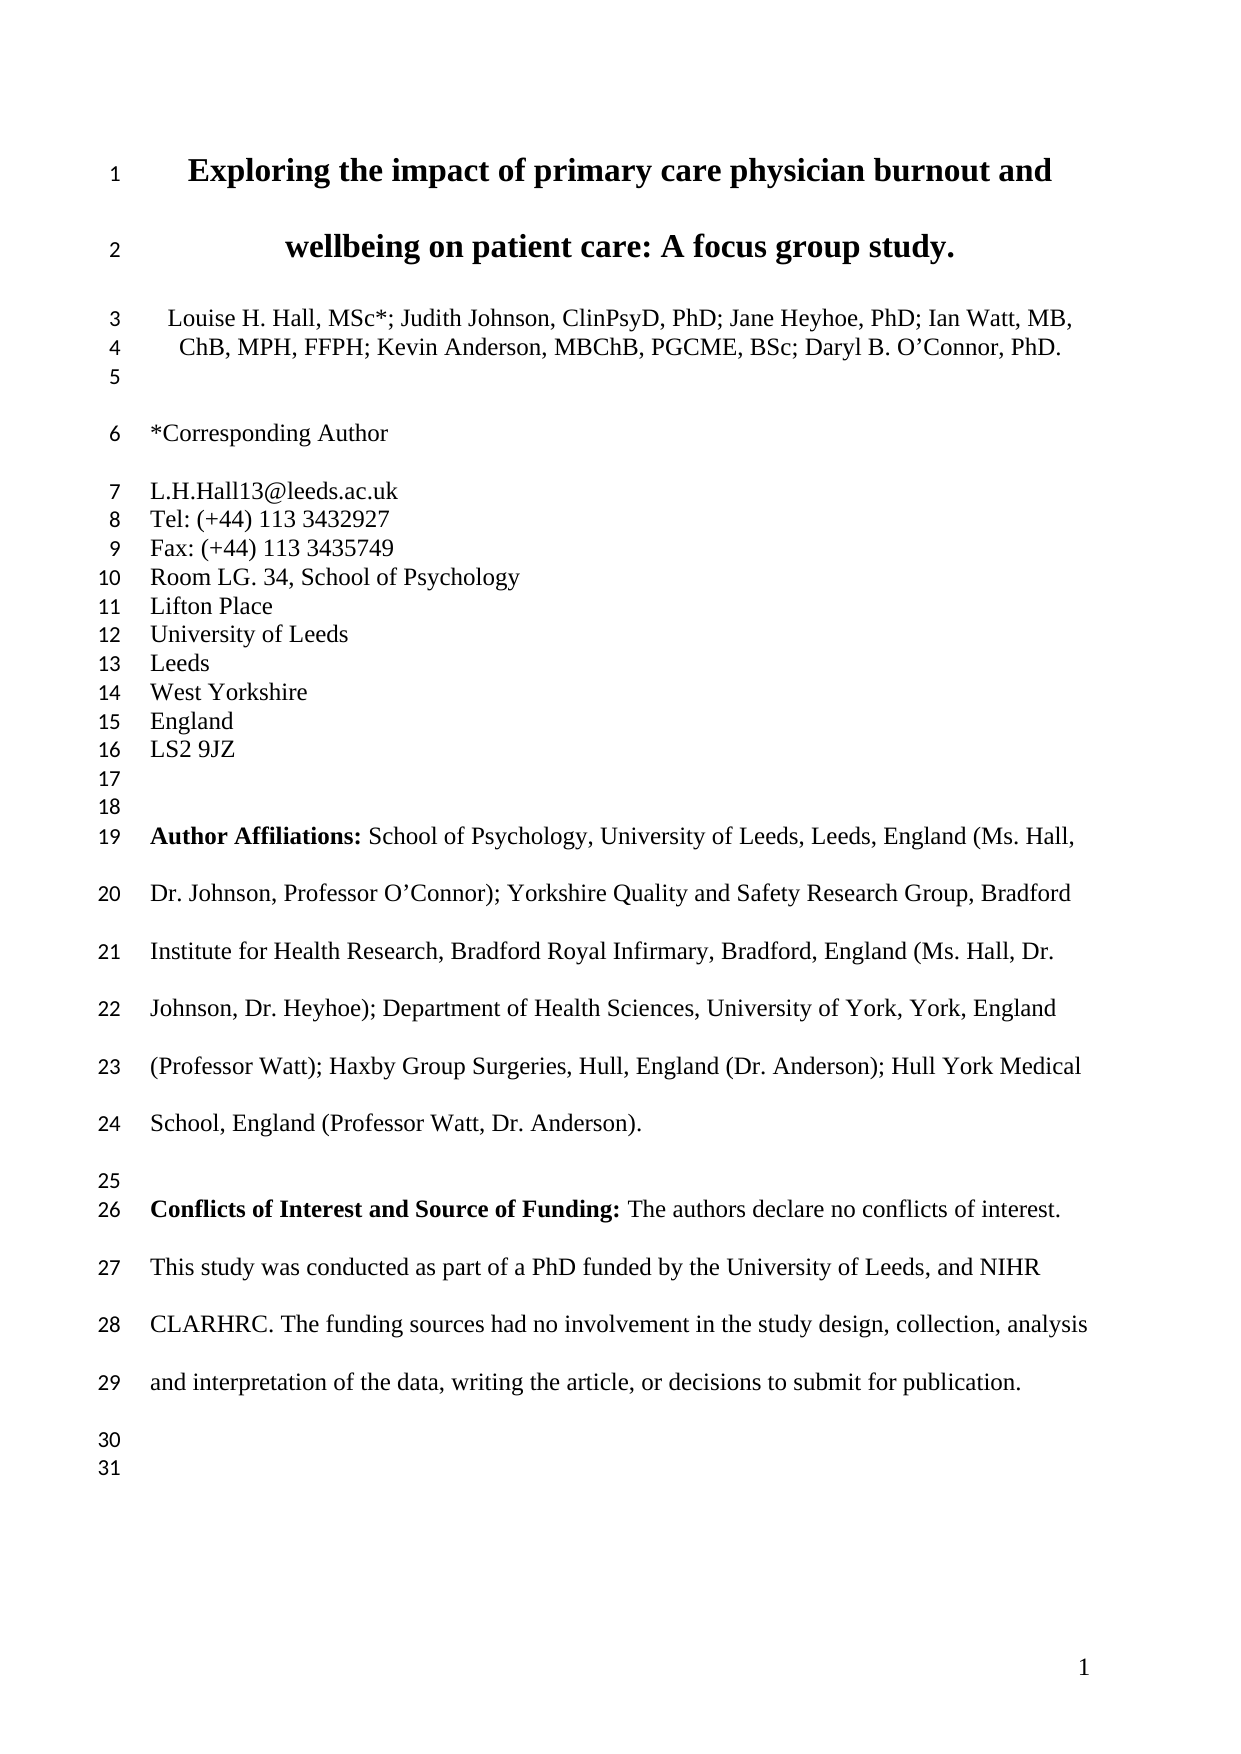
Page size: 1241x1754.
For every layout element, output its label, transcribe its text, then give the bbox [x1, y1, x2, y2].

text Conflicts of Interest and Source of Funding: The authors declare no conflicts of interest. This study was conducted as part of a PhD funded by the University of Leeds, and NIHR CLARHRC. The funding sources had no involvement in the study design, collection, analysis and interpretation of the data, writing the article, or decisions to submit for publication. [150, 1194, 1090, 1396]
text *Corresponding Author [150, 418, 1090, 447]
text Louise H. Hall, MSc*; Judith Johnson, ClinPsyD, PhD; Jane Heyhoe, PhD; Ian Watt, MB, ChB, MPH, FFPH; Kevin Anderson, MBChB, PGCME, BSc; Daryl B. O’Connor, PhD. [150, 303, 1090, 361]
text Author Affiliations: School of Psychology, University of Leeds, Leeds, England (Ms. Hall, Dr. Johnson, Professor O’Connor); Yorkshire Quality and Safety Research Group, Bradford Institute for Health Research, Bradford Royal Infirmary, Bradford, England (Ms. Hall, Dr. Johnson, Dr. Heyhoe); Department of Health Sciences, University of York, York, England (Professor Watt); Haxby Group Surgeries, Hull, England (Dr. Anderson); Hull York Medical School, England (Professor Watt, Dr. Anderson). [150, 821, 1090, 1137]
text Exploring the impact of primary care physician burnout and wellbeing on patient care: A focus group study. [150, 150, 1090, 265]
text L.H.Hall13@leeds.ac.uk Tel: (+44) 113 3432927 Fax: (+44) 113 3435749 Room LG. 34, School of Psychology Lifton Place University of Leeds Leeds West Yorkshire England LS2 9JZ [150, 476, 1090, 763]
